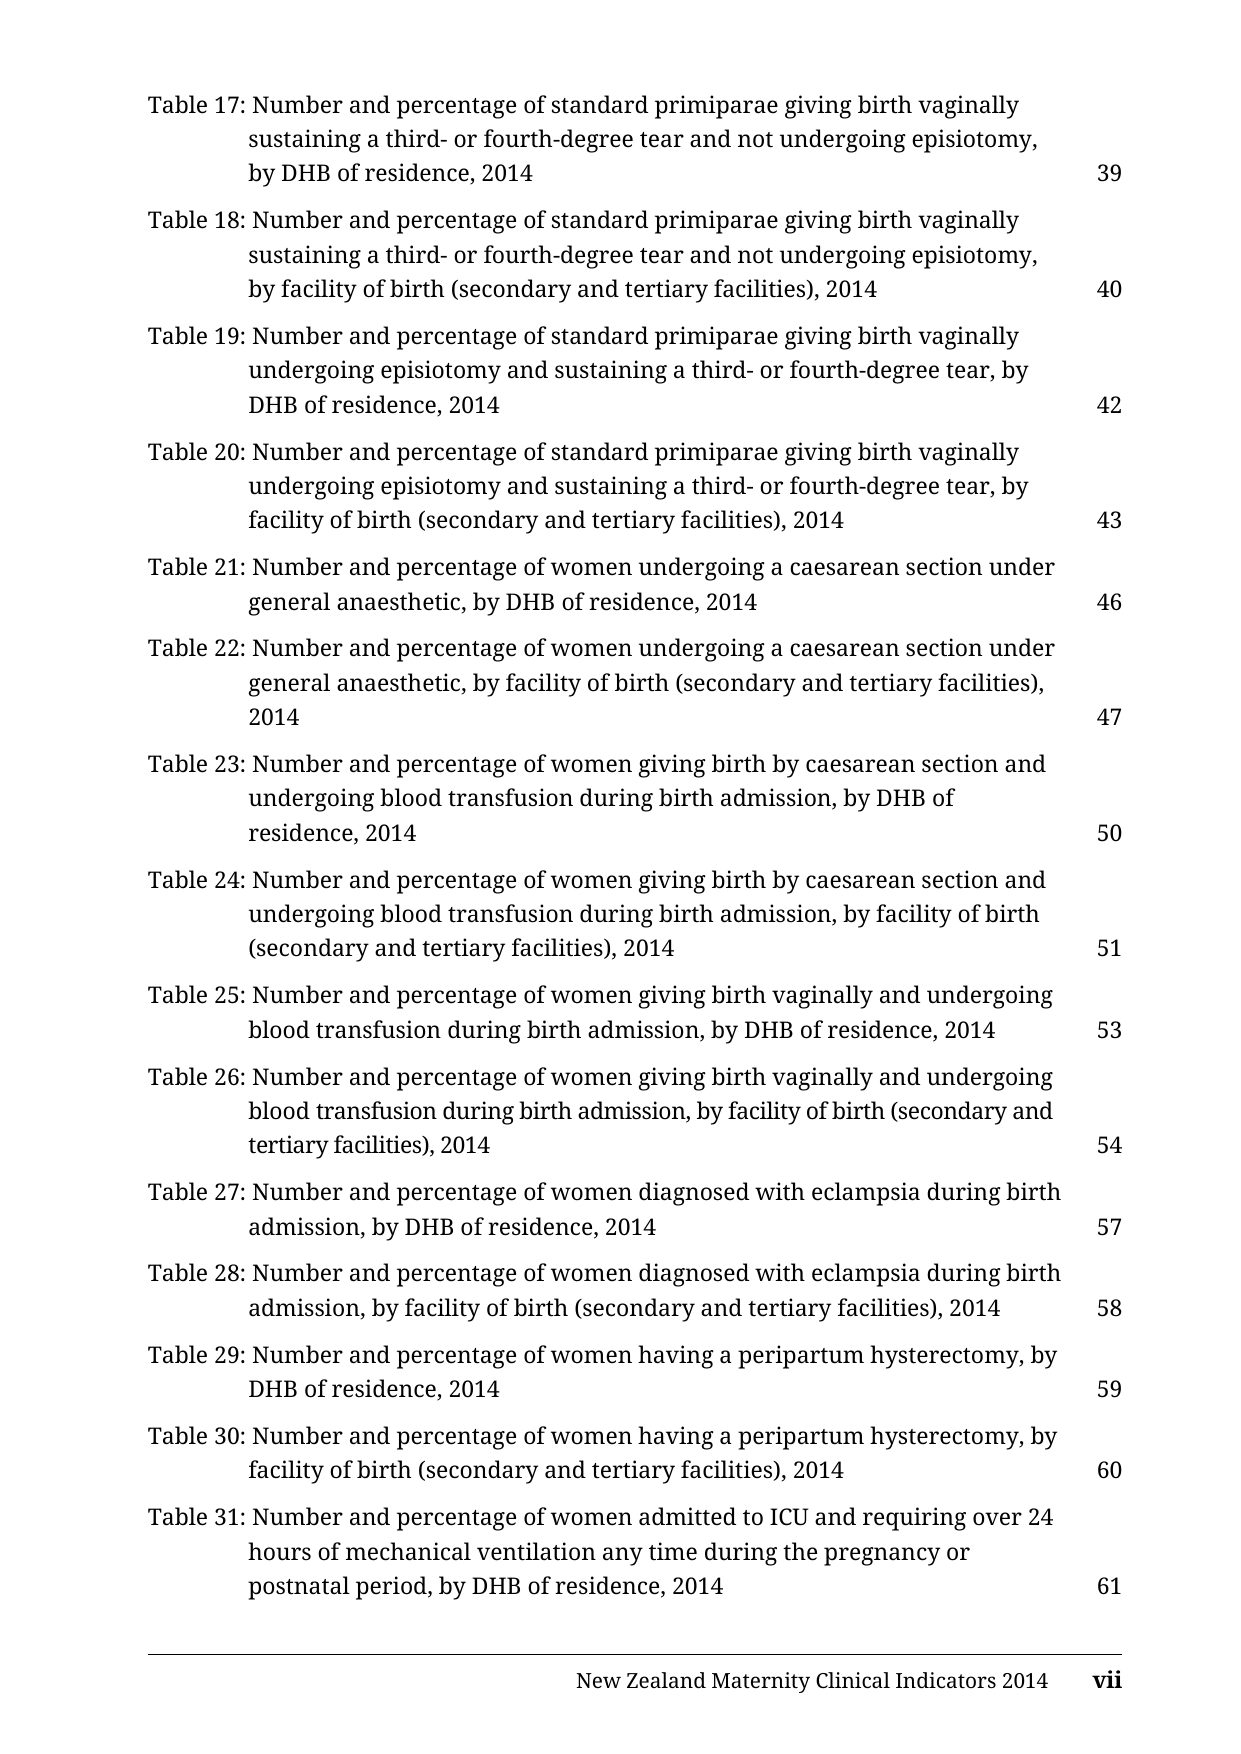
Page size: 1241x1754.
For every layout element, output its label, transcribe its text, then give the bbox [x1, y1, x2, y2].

text Table 22: Number and percentage of women undergoing a caesarean section under general anaesthetic, by facility of birth (secondary and tertiary facilities), 2014 47 [148, 632, 1063, 732]
text Table 26: Number and percentage of women giving birth vaginally and undergoing blood transfusion during birth admission, by facility of birth (secondary and tertiary facilities), 2014 54 [148, 1061, 1063, 1161]
text Table 24: Number and percentage of women giving birth by caesarean section and undergoing blood transfusion during birth admission, by facility of birth (secondary and tertiary facilities), 2014 51 [148, 864, 1063, 964]
text Table 31: Number and percentage of women admitted to ICU and requiring over 24 hours of mechanical ventilation any time during the pregnancy or postnatal period, by DHB of residence, 2014 61 [148, 1501, 1063, 1601]
text Table 21: Number and percentage of women undergoing a caesarean section under general anaesthetic, by DHB of residence, 2014 46 [148, 551, 1063, 617]
text Table 30: Number and percentage of women having a peripartum hysterectomy, by facility of birth (secondary and tertiary facilities), 2014 60 [148, 1420, 1063, 1486]
text Table 18: Number and percentage of standard primiparae giving birth vaginally sustaining a third- or fourth-degree tear and not undergoing episiotomy, by facility of birth (secondary and tertiary facilities), 2014 40 [148, 204, 1063, 304]
text Table 19: Number and percentage of standard primiparae giving birth vaginally undergoing episiotomy and sustaining a third- or fourth-degree tear, by DHB of residence, 2014 42 [148, 320, 1063, 420]
text Table 28: Number and percentage of women diagnosed with eclampsia during birth admission, by facility of birth (secondary and tertiary facilities), 2014 58 [148, 1257, 1063, 1323]
text Table 20: Number and percentage of standard primiparae giving birth vaginally undergoing episiotomy and sustaining a third- or fourth-degree tear, by facility of birth (secondary and tertiary facilities), 2014 43 [148, 436, 1063, 536]
text Table 29: Number and percentage of women having a peripartum hysterectomy, by DHB of residence, 2014 59 [148, 1339, 1063, 1404]
text Table 25: Number and percentage of women giving birth vaginally and undergoing blood transfusion during birth admission, by DHB of residence, 2014 53 [148, 979, 1063, 1045]
text Table 27: Number and percentage of women diagnosed with eclampsia during birth admission, by DHB of residence, 2014 57 [148, 1176, 1063, 1242]
text Table 17: Number and percentage of standard primiparae giving birth vaginally sustaining a third- or fourth-degree tear and not undergoing episiotomy, by DHB of residence, 2014 39 [148, 89, 1063, 189]
text Table 23: Number and percentage of women giving birth by caesarean section and undergoing blood transfusion during birth admission, by DHB of residence, 2014 50 [148, 748, 1063, 848]
